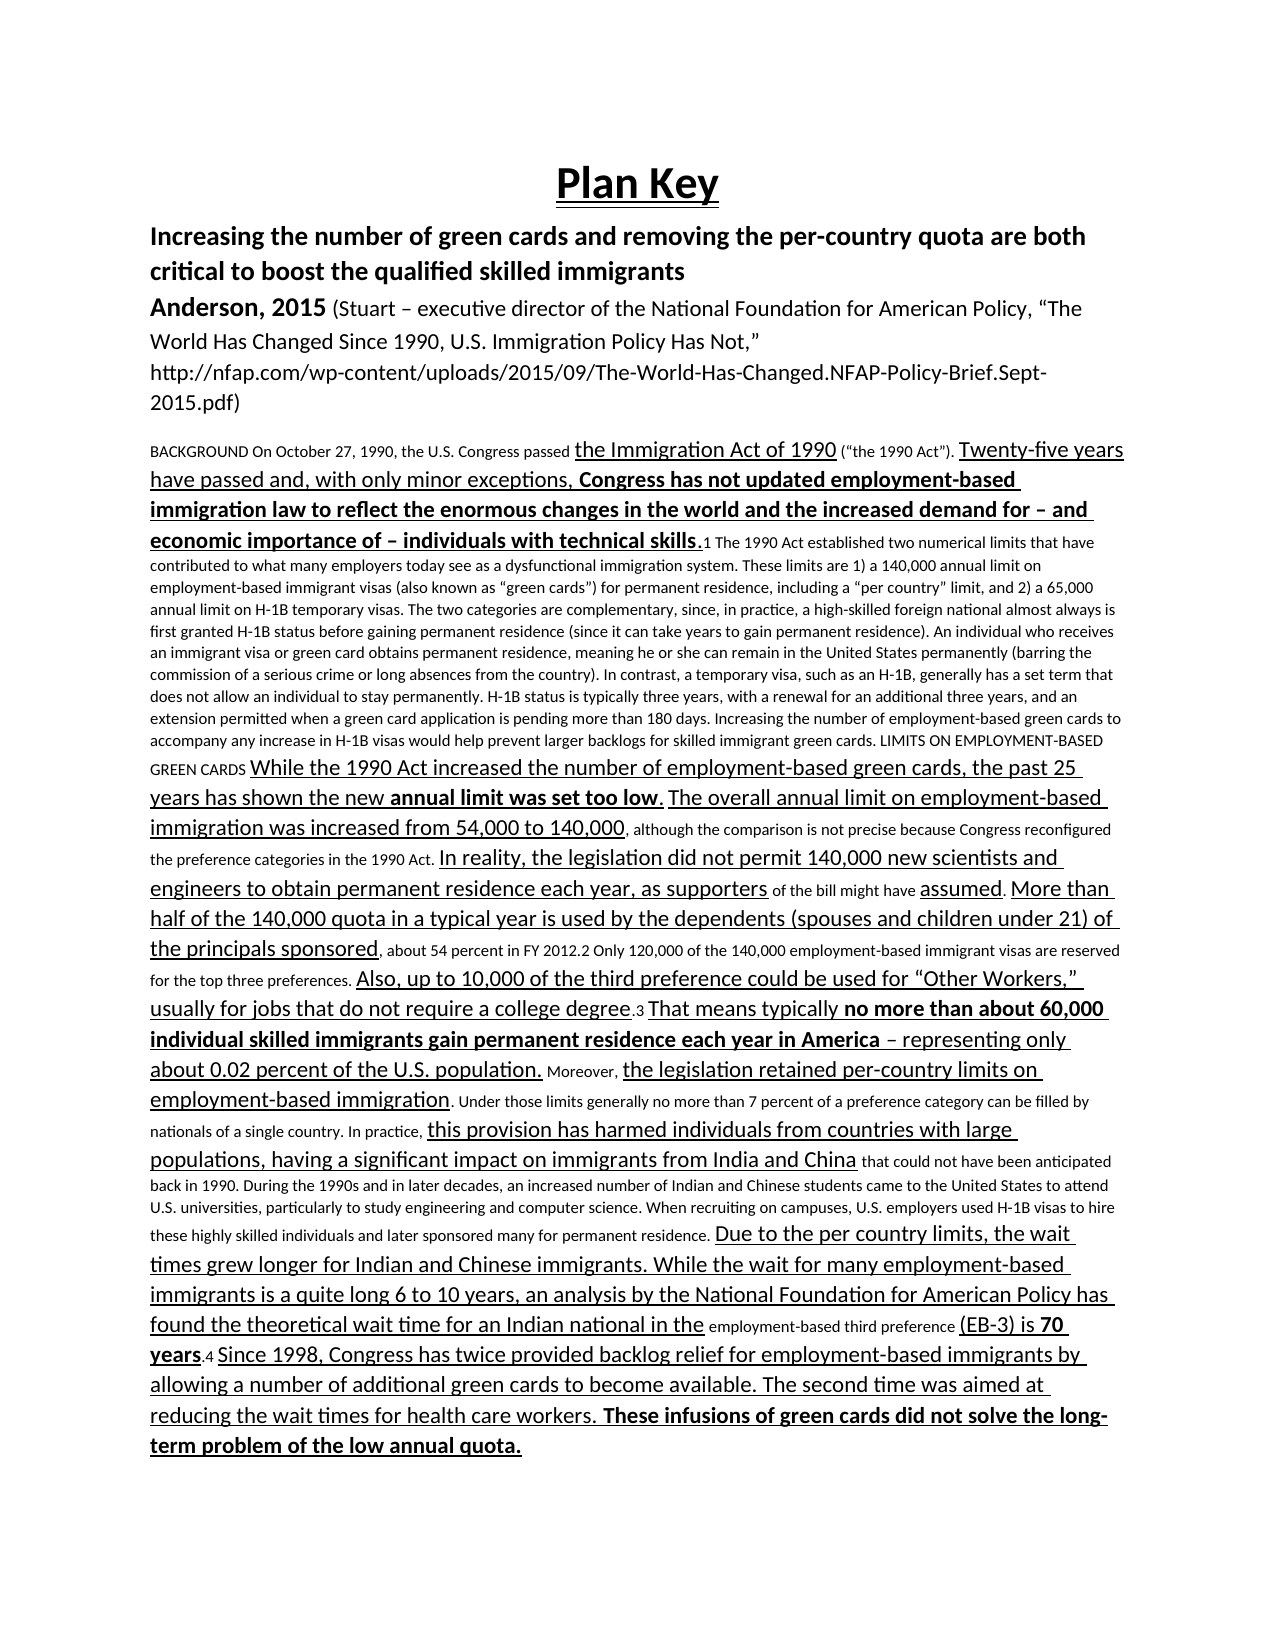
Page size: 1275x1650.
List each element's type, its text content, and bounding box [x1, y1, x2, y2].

text BACKGROUND On October 27, 1990, the U.S. Congress passed the Immigration Act of 1990 (“the 1990 Act”). Twenty-five years have passed and, with only minor exceptions, Congress has not updated employment-based immigration law to reflect the enormous changes in the world and the increased demand for – and economic importance of – individuals with technical skills.1 The 1990 Act established two numerical limits that have contributed to what many employers today see as a dysfunctional immigration system. These limits are 1) a 140,000 annual limit on employment-based immigrant visas (also known as “green cards”) for permanent residence, including a “per country” limit, and 2) a 65,000 annual limit on H-1B temporary visas. The two categories are complementary, since, in practice, a high-skilled foreign national almost always is first granted H-1B status before gaining permanent residence (since it can take years to gain permanent residence). An individual who receives an immigrant visa or green card obtains permanent residence, meaning he or she can remain in the United States permanently (barring the commission of a serious crime or long absences from the country). In contrast, a temporary visa, such as an H-1B, generally has a set term that does not allow an individual to stay permanently. H-1B status is typically three years, with a renewal for an additional three years, and an extension permitted when a green card application is pending more than 180 days. Increasing the number of employment-based green cards to accompany any increase in H-1B visas would help prevent larger backlogs for skilled immigrant green cards. LIMITS ON EMPLOYMENT-BASED GREEN CARDS While the 1990 Act increased the number of employment-based green cards, the past 25 years has shown the new annual limit was set too low. The overall annual limit on employment-based immigration was increased from 54,000 to 140,000, although the comparison is not precise because Congress reconfigured the preference categories in the 1990 Act. In reality, the legislation did not permit 140,000 new scientists and engineers to obtain permanent residence each year, as supporters of the bill might have assumed. More than half of the 140,000 quota in a typical year is used by the dependents (spouses and children under 21) of the principals sponsored, about 54 percent in FY 2012.2 Only 120,000 of the 140,000 employment-based immigrant visas are reserved for the top three preferences. Also, up to 10,000 of the third preference could be used for “Other Workers,” usually for jobs that do not require a college degree.3 That means typically no more than about 60,000 individual skilled immigrants gain permanent residence each year in America – representing only about 0.02 percent of the U.S. population. Moreover, the legislation retained per-country limits on employment-based immigration. Under those limits generally no more than 7 percent of a preference category can be filled by nationals of a single country. In practice, this provision has harmed individuals from countries with large populations, having a significant impact on immigrants from India and China that could not have been anticipated back in 1990. During the 1990s and in later decades, an increased number of Indian and Chinese students came to the United States to attend U.S. universities, particularly to study engineering and computer science. When recruiting on campuses, U.S. employers used H-1B visas to hire these highly skilled individuals and later sponsored many for permanent residence. Due to the per country limits, the wait times grew longer for Indian and Chinese immigrants. While the wait for many employment-based immigrants is a quite long 6 to 10 years, an analysis by the National Foundation for American Policy has found the theoretical wait time for an Indian national in the employment-based third preference (EB-3) is 70 years.4 Since 1998, Congress has twice provided backlog relief for employment-based immigrants by allowing a number of additional green cards to become available. The second time was aimed at reducing the wait times for health care workers. These infusions of green cards did not solve the long-term problem of the low annual quota. [150, 435, 1125, 1459]
subtitle Plan Key [150, 154, 1125, 210]
text Anderson, 2015 (Stuart – executive director of the National Foundation for American Policy, “The World Has Changed Since 1990, U.S. Immigration Policy Has Not,” http://nfap.com/wp-content/uploads/2015/09/The-World-Has-Changed.NFAP-Policy-Brief.Sept-2015.pdf) [150, 290, 1125, 416]
subtitle Increasing the number of green cards and removing the per-country quota are both critical to boost the qualified skilled immigrants [150, 219, 1125, 287]
